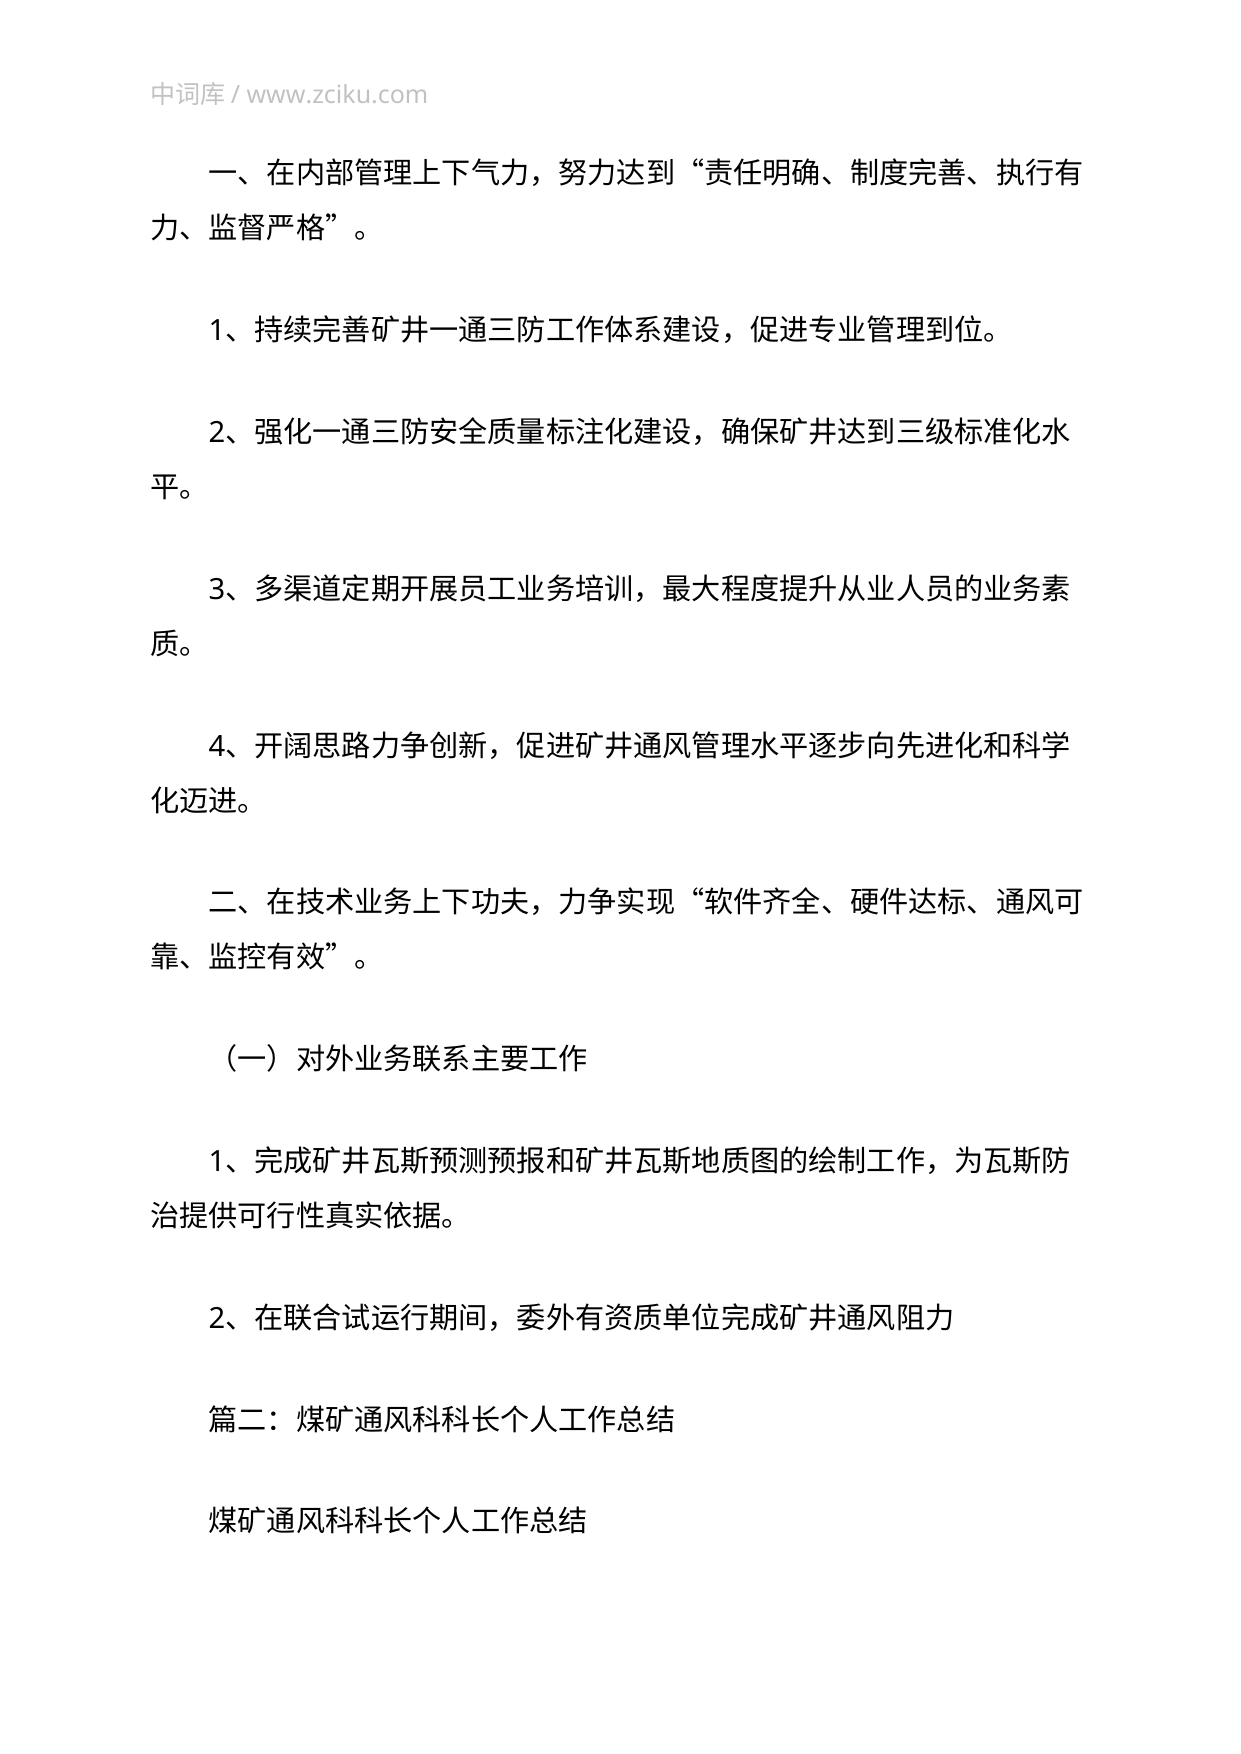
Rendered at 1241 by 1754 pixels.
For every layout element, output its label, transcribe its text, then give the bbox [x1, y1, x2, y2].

text 2、在联合试运行期间，委外有资质单位完成矿井通风阻力 [150, 1294, 1090, 1337]
text 一、在内部管理上下气力，努力达到“责任明确、制度完善、执行有力、监督严格”。 [150, 150, 1090, 247]
text 1、持续完善矿井一通三防工作体系建设，促进专业管理到位。 [150, 307, 1090, 349]
text 2、强化一通三防安全质量标注化建设，确保矿井达到三级标准化水平。 [150, 409, 1090, 506]
text 煤矿通风科科长个人工作总结 [150, 1498, 1090, 1540]
text 篇二：煤矿通风科科长个人工作总结 [150, 1396, 1090, 1438]
text 二、在技术业务上下功夫，力争实现“软件齐全、硬件达标、通风可靠、监控有效”。 [150, 879, 1090, 976]
text 3、多渠道定期开展员工业务培训，最大程度提升从业人员的业务素质。 [150, 565, 1090, 663]
text 4、开阔思路力争创新，促进矿井通风管理水平逐步向先进化和科学化迈进。 [150, 722, 1090, 819]
text （一）对外业务联系主要工作 [150, 1036, 1090, 1078]
text 1、完成矿井瓦斯预测预报和矿井瓦斯地质图的绘制工作，为瓦斯防治提供可行性真实依据。 [150, 1137, 1090, 1235]
